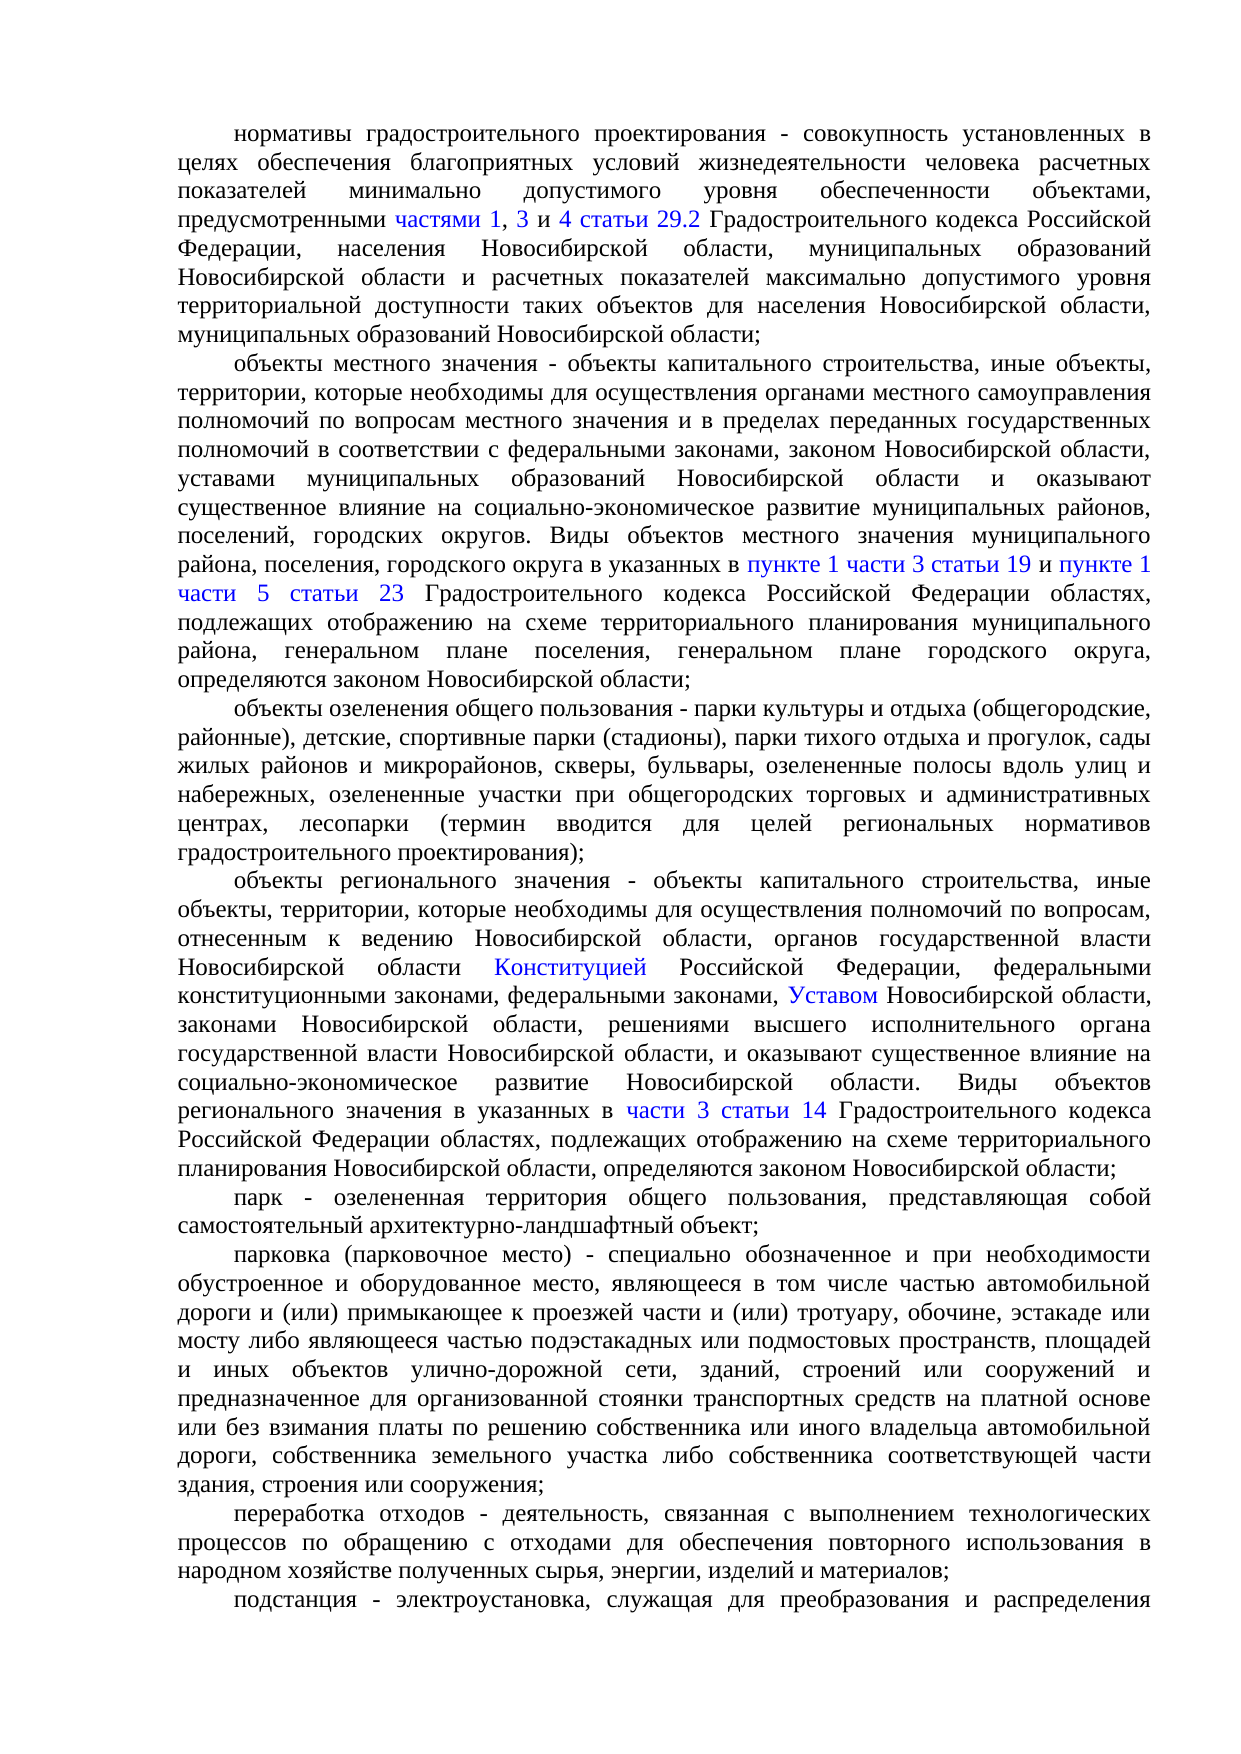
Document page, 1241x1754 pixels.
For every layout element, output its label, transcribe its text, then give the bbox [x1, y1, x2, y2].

text парковка (парковочное место) - специально обозначенное и при необходимости обустроенное и оборудованное место, являющееся в том числе частью автомобильной дороги и (или) примыкающее к проезжей части и (или) тротуару, обочине, эстакаде или мосту либо являющееся частью подэстакадных или подмостовых пространств, площадей и иных объектов улично-дорожной сети, зданий, строений или сооружений и предназначенное для организованной стоянки транспортных средств на платной основе или без взимания платы по решению собственника или иного владельца автомобильной дороги, собственника земельного участка либо собственника соответствующей части здания, строения или сооружения; [177, 1239, 1152, 1498]
text переработка отходов - деятельность, связанная с выполнением технологических процессов по обращению с отходами для обеспечения повторного использования в народном хозяйстве полученных сырья, энергии, изделий и материалов; [177, 1498, 1152, 1584]
text нормативы градостроительного проектирования - совокупность установленных в целях обеспечения благоприятных условий жизнедеятельности человека расчетных показателей минимально допустимого уровня обеспеченности объектами, предусмотренными частями 1, 3 и 4 статьи 29.2 Градостроительного кодекса Российской Федерации, населения Новосибирской области, муниципальных образований Новосибирской области и расчетных показателей максимально допустимого уровня территориальной доступности таких объектов для населения Новосибирской области, муниципальных образований Новосибирской области; [177, 118, 1152, 348]
text объекты местного значения - объекты капитального строительства, иные объекты, территории, которые необходимы для осуществления органами местного самоуправления полномочий по вопросам местного значения и в пределах переданных государственных полномочий в соответствии с федеральными законами, законом Новосибирской области, уставами муниципальных образований Новосибирской области и оказывают существенное влияние на социально-экономическое развитие муниципальных районов, поселений, городских округов. Виды объектов местного значения муниципального района, поселения, городского округа в указанных в пункте 1 части 3 статьи 19 и пункте 1 части 5 статьи 23 Градостроительного кодекса Российской Федерации областях, подлежащих отображению на схеме территориального планирования муниципального района, генеральном плане поселения, генеральном плане городского округа, определяются законом Новосибирской области; [177, 348, 1152, 693]
text парк - озелененная территория общего пользования, представляющая собой самостоятельный архитектурно-ландшафтный объект; [177, 1182, 1152, 1239]
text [177, 1584, 1152, 1613]
text объекты озеленения общего пользования - парки культуры и отдыха (общегородские, районные), детские, спортивные парки (стадионы), парки тихого отдыха и прогулок, сады жилых районов и микрорайонов, скверы, бульвары, озелененные полосы вдоль улиц и набережных, озелененные участки при общегородских торговых и административных центрах, лесопарки (термин вводится для целей региональных нормативов градостроительного проектирования); [177, 693, 1152, 866]
text объекты регионального значения - объекты капитального строительства, иные объекты, территории, которые необходимы для осуществления полномочий по вопросам, отнесенным к ведению Новосибирской области, органов государственной власти Новосибирской области Конституцией Российской Федерации, федеральными конституционными законами, федеральными законами, Уставом Новосибирской области, законами Новосибирской области, решениями высшего исполнительного органа государственной власти Новосибирской области, и оказывают существенное влияние на социально-экономическое развитие Новосибирской области. Виды объектов регионального значения в указанных в части 3 статьи 14 Градостроительного кодекса Российской Федерации областях, подлежащих отображению на схеме территориального планирования Новосибирской области, определяются законом Новосибирской области; [177, 866, 1152, 1182]
